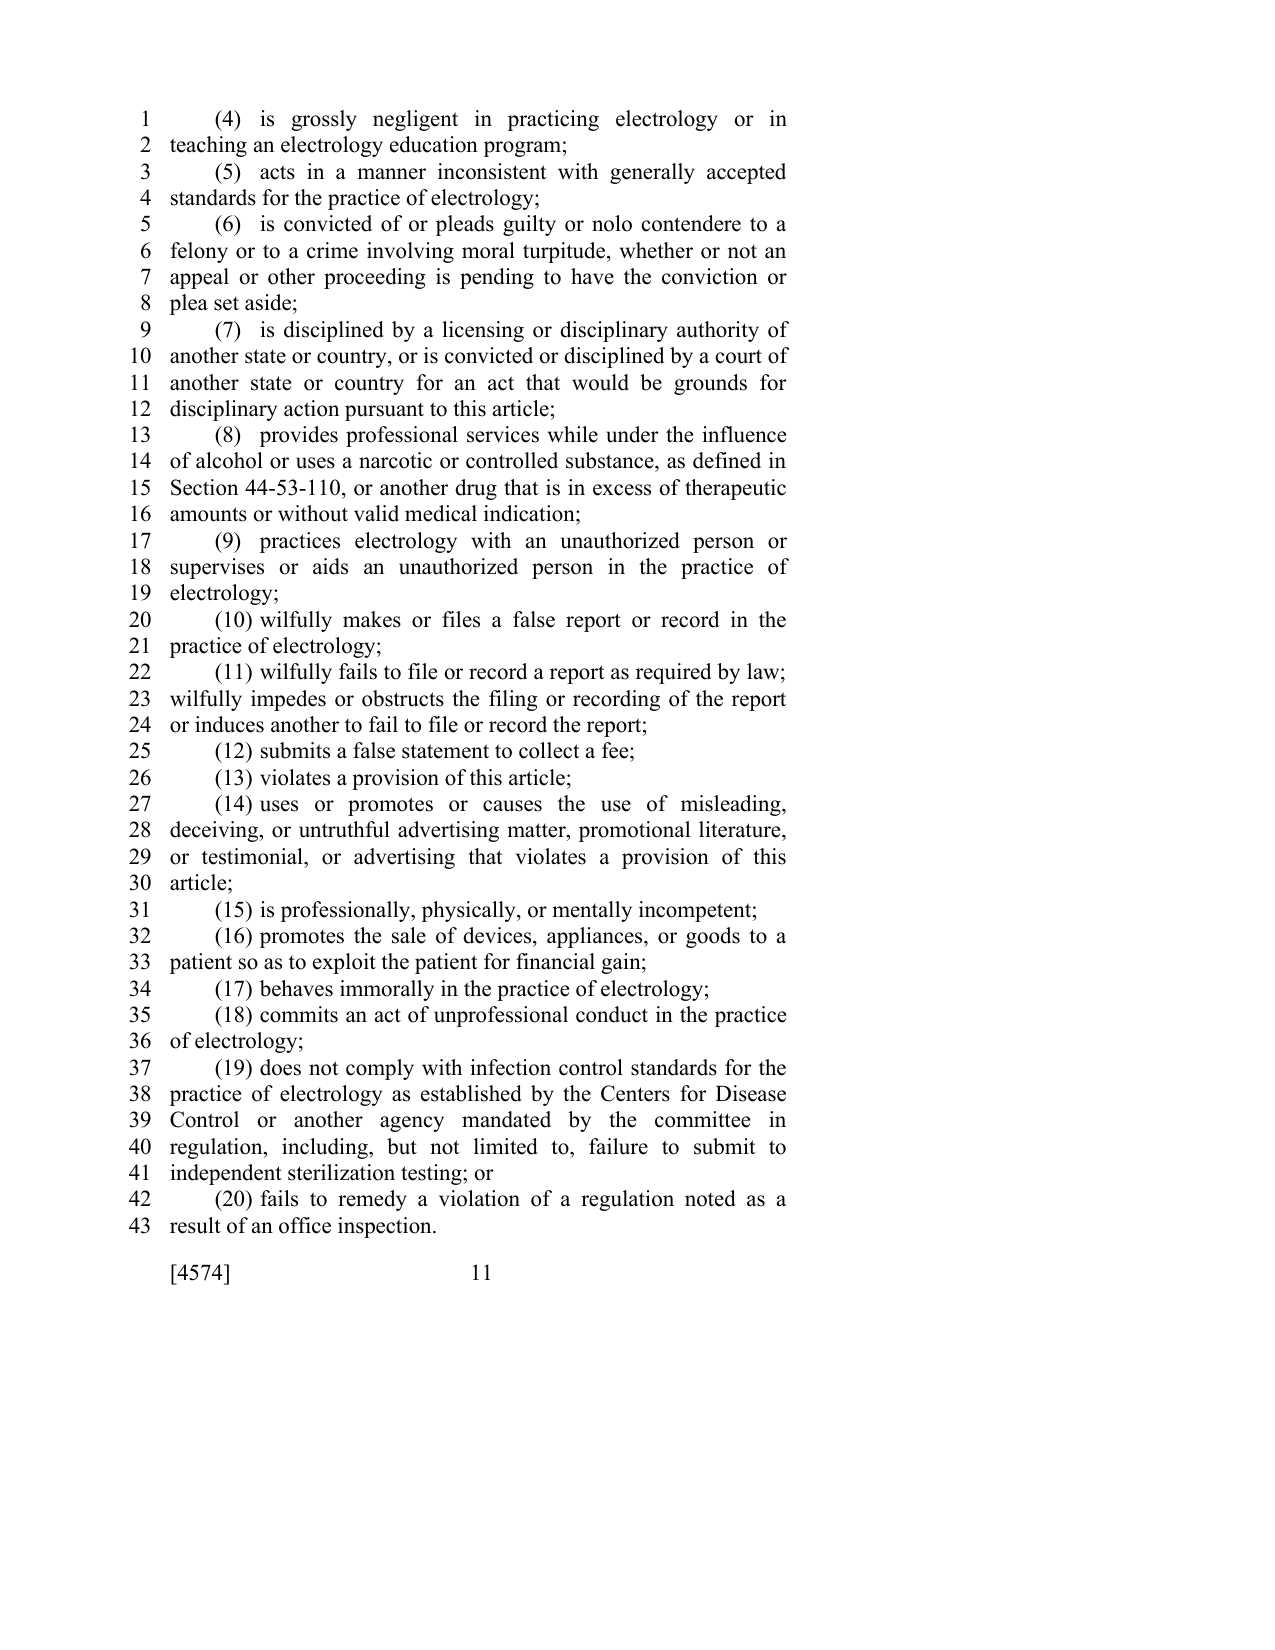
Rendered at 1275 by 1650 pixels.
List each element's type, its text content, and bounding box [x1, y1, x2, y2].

text (7) is disciplined by a licensing or disciplinary authority of another state or country, or is convicted or disciplined by a court of another state or country for an act that would be grounds for disciplinary action pursuant to this article; [169, 316, 787, 421]
text (6) is convicted of or pleads guilty or nolo contendere to a felony or to a crime involving moral turpitude, whether or not an appeal or other proceeding is pending to have the conviction or plea set aside; [169, 210, 787, 316]
text (9) practices electrology with an unauthorized person or supervises or aids an unauthorized person in the practice of electrology; [169, 527, 787, 606]
text (8) provides professional services while under the influence of alcohol or uses a narcotic or controlled substance, as defined in Section 44-53-110, or another drug that is in excess of therapeutic amounts or without valid medical indication; [169, 421, 787, 527]
text (12) submits a false statement to collect a fee; [169, 737, 787, 764]
text (18) commits an act of unprofessional conduct in the practice of electrology; [169, 1001, 787, 1054]
text (15) is professionally, physically, or mentally incompetent; [169, 896, 787, 922]
text (17) behaves immorally in the practice of electrology; [169, 975, 787, 1001]
text (14) uses or promotes or causes the use of misleading, deceiving, or untruthful advertising matter, promotional literature, or testimonial, or advertising that violates a provision of this article; [169, 790, 787, 896]
text (16) promotes the sale of devices, appliances, or goods to a patient so as to exploit the patient for financial gain; [169, 922, 787, 975]
text (11) wilfully fails to file or record a report as required by law; wilfully impedes or obstructs the filing or recording of the report or induces another to fail to file or record the report; [169, 658, 787, 737]
text (19) does not comply with infection control standards for the practice of electrology as established by the Centers for Disease Control or another agency mandated by the committee in regulation, including, but not limited to, failure to submit to independent sterilization testing; or [169, 1054, 787, 1186]
text (20) fails to remedy a violation of a regulation noted as a result of an office inspection. [169, 1186, 787, 1238]
text (4) is grossly negligent in practicing electrology or in teaching an electrology education program; [169, 105, 787, 158]
text (10) wilfully makes or files a false report or record in the practice of electrology; [169, 606, 787, 658]
text (13) violates a provision of this article; [169, 764, 787, 790]
text (5) acts in a manner inconsistent with generally accepted standards for the practice of electrology; [169, 158, 787, 210]
